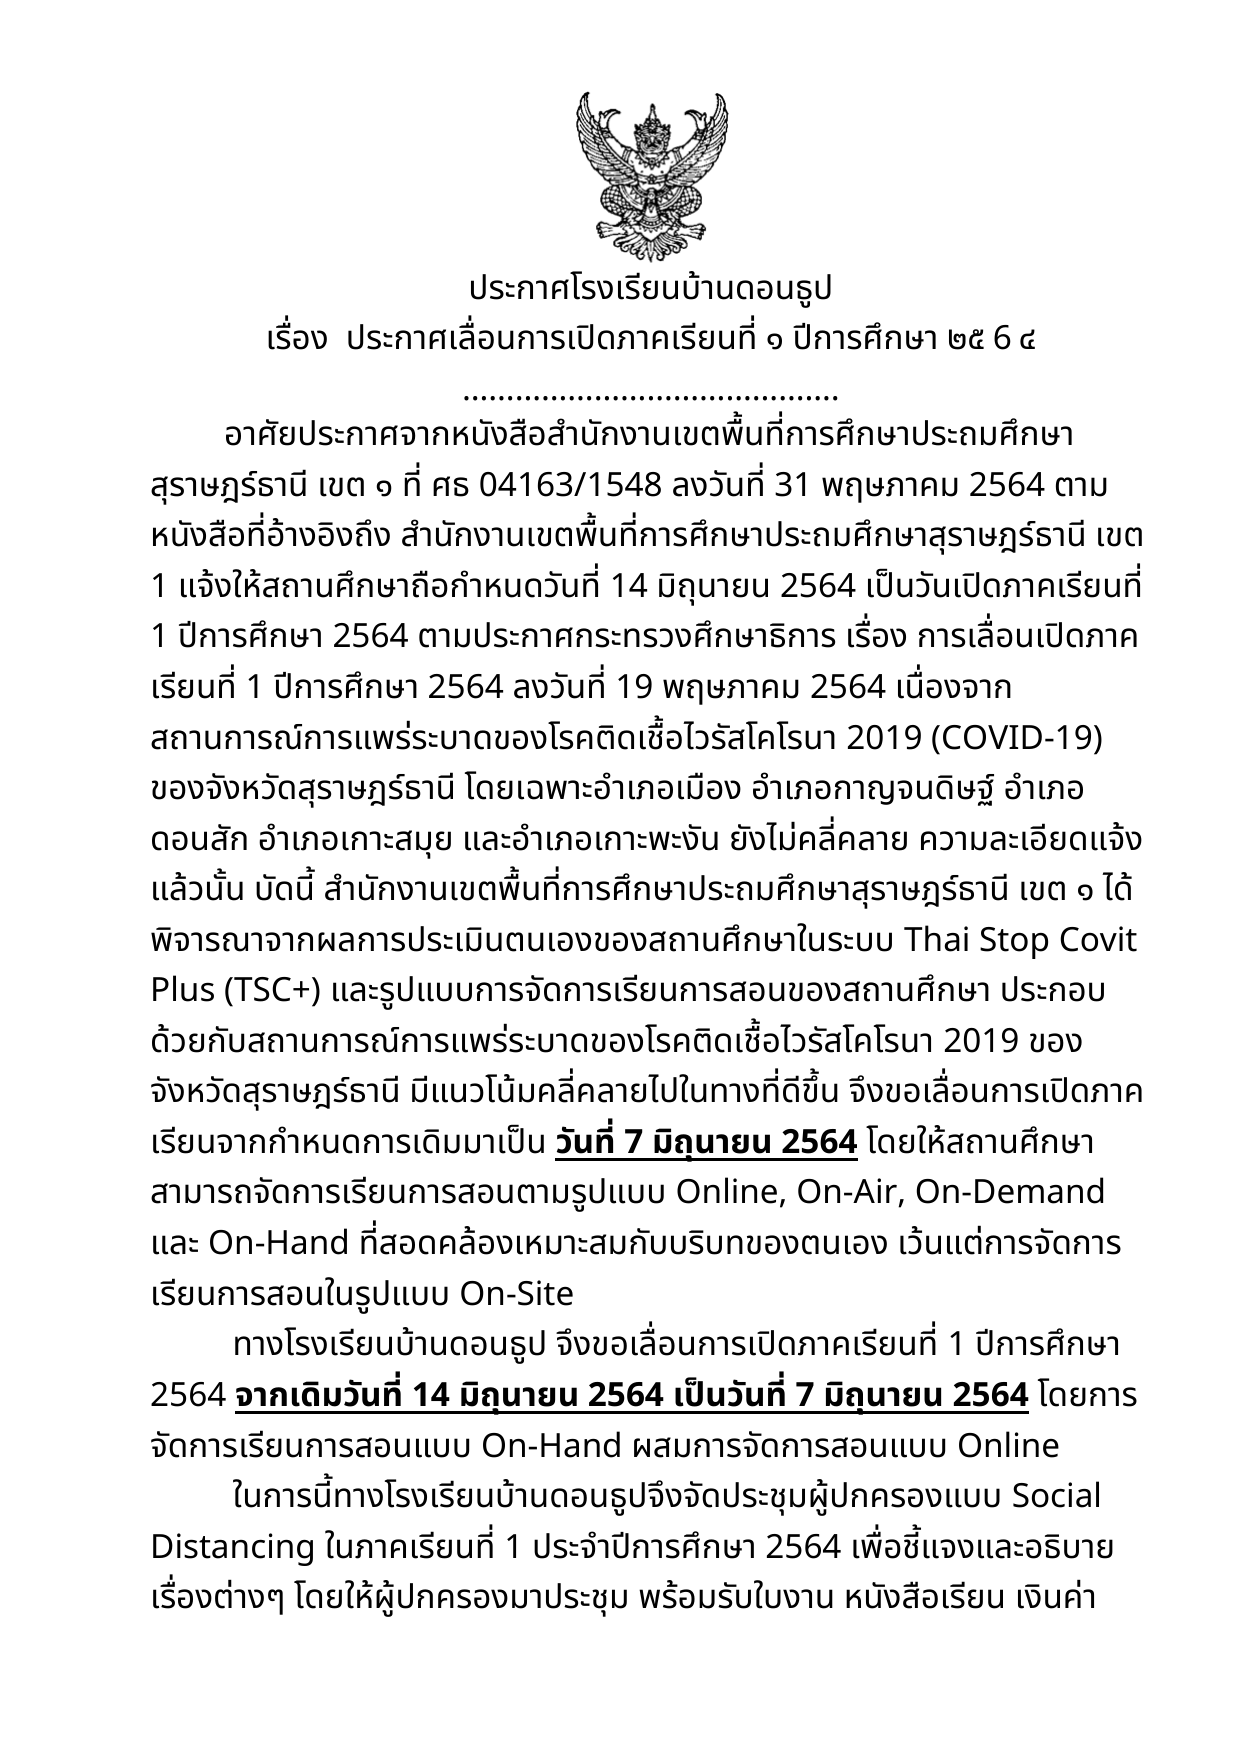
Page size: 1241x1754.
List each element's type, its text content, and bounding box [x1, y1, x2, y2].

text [150, 1472, 1152, 1624]
text ประกาศโรงเรียนบ้านดอนธูป [150, 264, 1152, 314]
text ทางโรงเรียนบ้านดอนธูป จึงขอเลื่อนการเปิดภาคเรียนที่ 1 ปีการศึกษา 2564 จากเดิมวันที่ 14 มิถุนายน 2564 เป็นวันที่ 7 มิถุนายน 2564 โดยการจัดการเรียนการสอนแบบ On-Hand ผสมการจัดการสอนแบบ Online [150, 1320, 1152, 1472]
text เรื่อง ประกาศเลื่อนการเปิดภาคเรียนที่ ๑ ปีการศึกษา ๒๕6๔ [150, 314, 1152, 365]
picture [571, 88, 731, 264]
text ……………………………………. [150, 365, 1152, 410]
text อาศัยประกาศจากหนังสือสำนักงานเขตพื้นที่การศึกษาประถมศึกษาสุราษฎร์ธานี เขต ๑ ที่ ศธ 04163/1548 ลงวันที่ 31 พฤษภาคม 2564 ตามหนังสือที่อ้างอิงถึง สำนักงานเขตพื้นที่การศึกษาประถมศึกษาสุราษฎร์ธานี เขต 1 แจ้งให้สถานศึกษาถือกำหนดวันที่ 14 มิถุนายน 2564 เป็นวันเปิดภาคเรียนที่ 1 ปีการศึกษา 2564 ตามประกาศกระทรวงศึกษาธิการ เรื่อง การเลื่อนเปิดภาคเรียนที่ 1 ปีการศึกษา 2564 ลงวันที่ 19 พฤษภาคม 2564 เนื่องจากสถานการณ์การแพร่ระบาดของโรคติดเชื้อไวรัสโคโรนา 2019 (COVID-19) ของจังหวัดสุราษฎร์ธานี โดยเฉพาะอำเภอเมือง อำเภอกาญจนดิษฐ์ อำเภอดอนสัก อำเภอเกาะสมุย และอำเภอเกาะพะงัน ยังไม่คลี่คลาย ความละเอียดแจ้งแล้วนั้น บัดนี้ สำนักงานเขตพื้นที่การศึกษาประถมศึกษาสุราษฎร์ธานี เขต ๑ ได้พิจารณาจากผลการประเมินตนเองของสถานศึกษาในระบบ Thai Stop Covit Plus (TSC+) และรูปแบบการจัดการเรียนการสอนของสถานศึกษา ประกอบด้วยกับสถานการณ์การแพร่ระบาดของโรคติดเชื้อไวรัสโคโรนา 2019 ของจังหวัดสุราษฎร์ธานี มีแนวโน้มคลี่คลายไปในทางที่ดีขึ้น จึงขอเลื่อนการเปิดภาคเรียนจากกำหนดการเดิมมาเป็น วันที่ 7 มิถุนายน 2564 โดยให้สถานศึกษาสามารถจัดการเรียนการสอนตามรูปแบบ Online, On-Air, On-Demand และ On-Hand ที่สอดคล้องเหมาะสมกับบริบทของตนเอง เว้นแต่การจัดการเรียนการสอนในรูปแบบ On-Site [150, 410, 1152, 1320]
